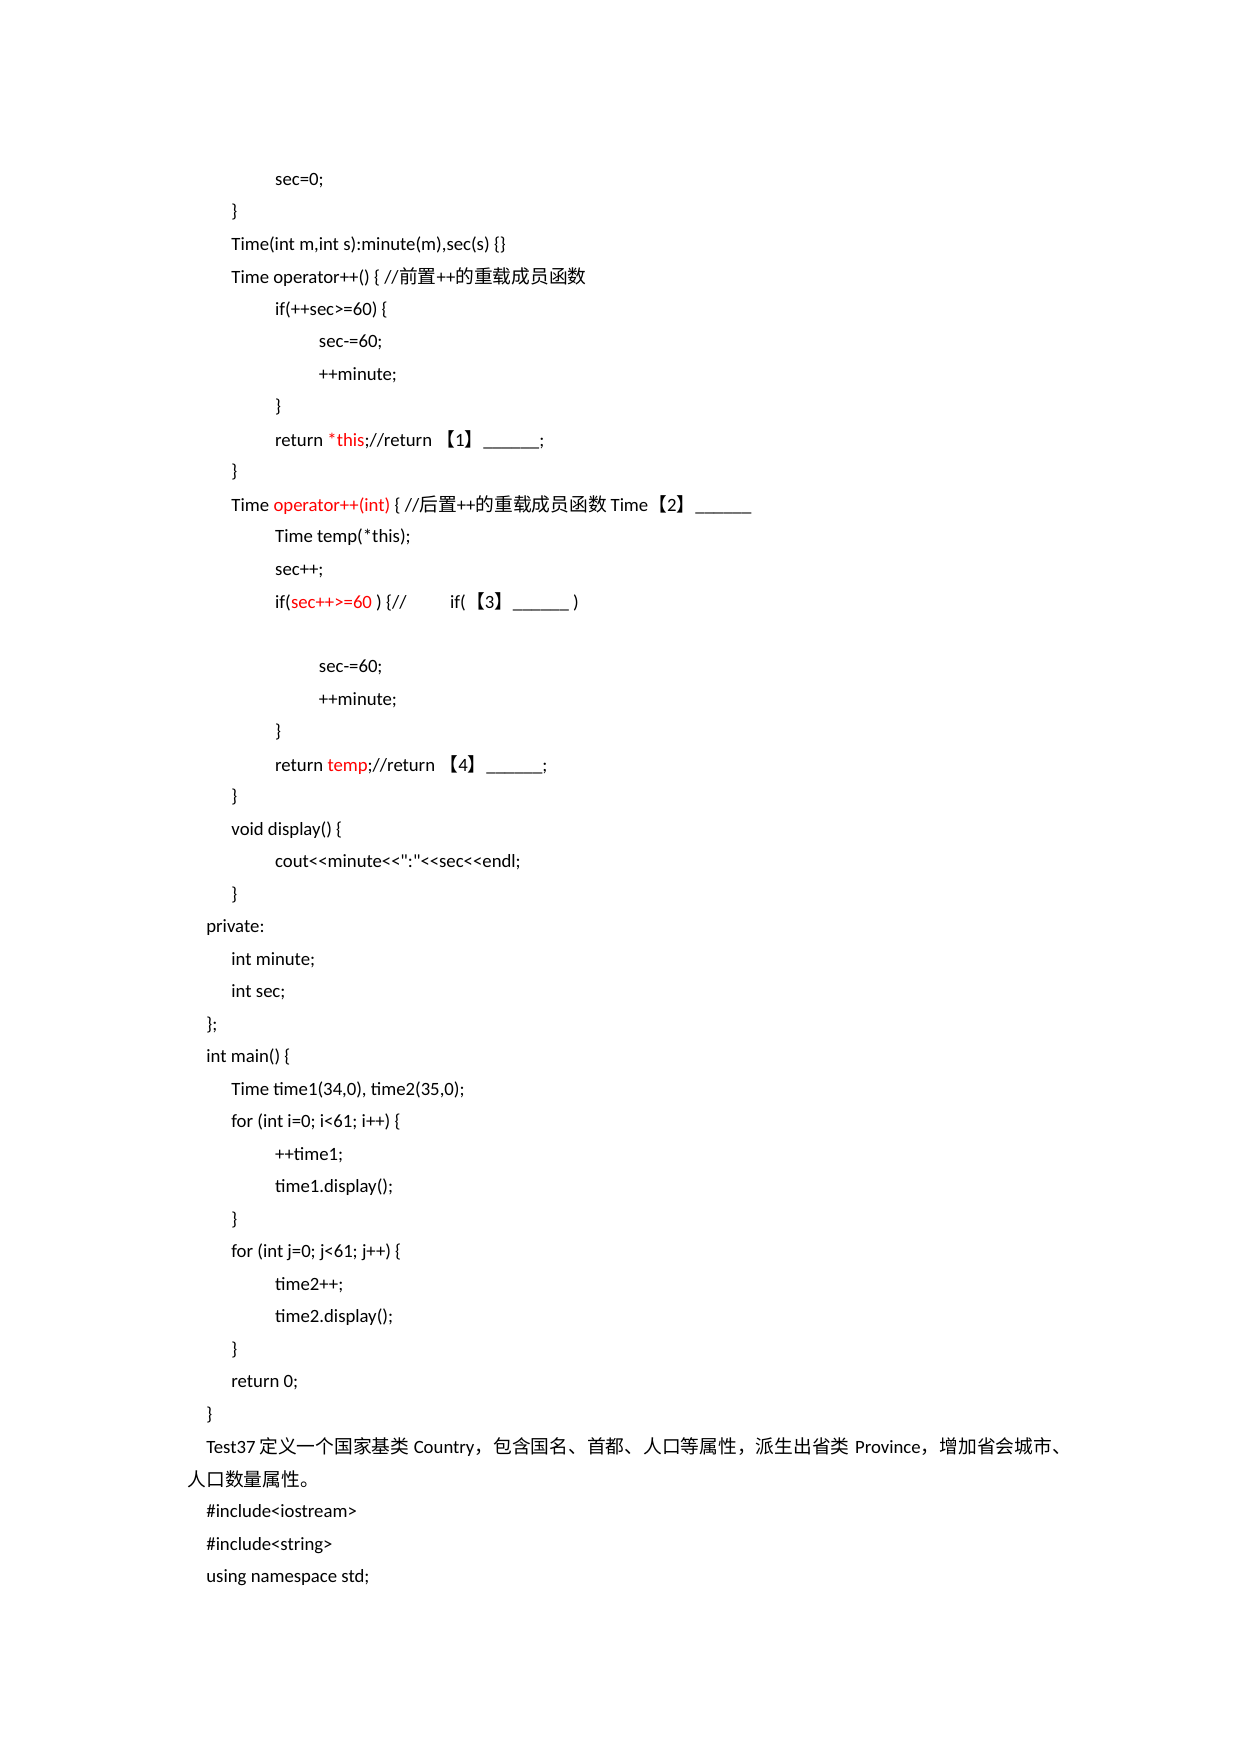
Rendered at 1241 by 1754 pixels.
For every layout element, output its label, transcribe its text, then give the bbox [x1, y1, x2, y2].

text sec++; [187, 552, 1053, 584]
text cout<<minute<<":"<<sec<<endl; [187, 844, 1053, 877]
text Time temp(*this); [187, 519, 1053, 552]
text time2++; [187, 1267, 1053, 1299]
text #include<iostream> [187, 1494, 1053, 1527]
text time1.display(); [187, 1169, 1053, 1202]
text } [187, 779, 1053, 812]
text ++minute; [187, 682, 1053, 714]
text return *this;//return 【1】______; [187, 422, 1053, 454]
text sec-=60; [187, 649, 1053, 682]
text int main() { [187, 1039, 1053, 1072]
text Time operator++() { //前置++的重载成员函数 [187, 259, 1053, 292]
text return temp;//return 【4】______; [187, 747, 1053, 779]
text ++time1; [187, 1137, 1053, 1169]
text Test37定义一个国家基类Country，包含国名、首都、人口等属性，派生出省类Province，增加省会城市、人口数量属性。 [187, 1429, 1053, 1494]
text sec=0; [187, 162, 1053, 194]
text if(sec++>=60 ) {// if(【3】______ ) [187, 584, 1053, 617]
text using namespace std; [187, 1559, 1053, 1592]
text return 0; [187, 1364, 1053, 1397]
text int sec; [187, 974, 1053, 1007]
text Time operator++(int) { //后置++的重载成员函数Time【2】______ [187, 487, 1053, 519]
text } [187, 1202, 1053, 1234]
text private: [187, 909, 1053, 942]
text } [187, 454, 1053, 487]
text #include<string> [187, 1527, 1053, 1559]
text void display() { [187, 812, 1053, 844]
text } [187, 1332, 1053, 1364]
text if(++sec>=60) { [187, 292, 1053, 324]
text ++minute; [187, 357, 1053, 389]
text time2.display(); [187, 1299, 1053, 1332]
text Time time1(34,0), time2(35,0); [187, 1072, 1053, 1104]
text Time(int m,int s):minute(m),sec(s) {} [187, 227, 1053, 259]
text }; [187, 1007, 1053, 1039]
text for (int i=0; i<61; i++) { [187, 1104, 1053, 1137]
text for (int j=0; j<61; j++) { [187, 1234, 1053, 1267]
text } [187, 389, 1053, 422]
text } [187, 1397, 1053, 1429]
text sec-=60; [187, 324, 1053, 357]
text int minute; [187, 942, 1053, 974]
text } [187, 714, 1053, 747]
text } [187, 194, 1053, 227]
text } [187, 877, 1053, 909]
